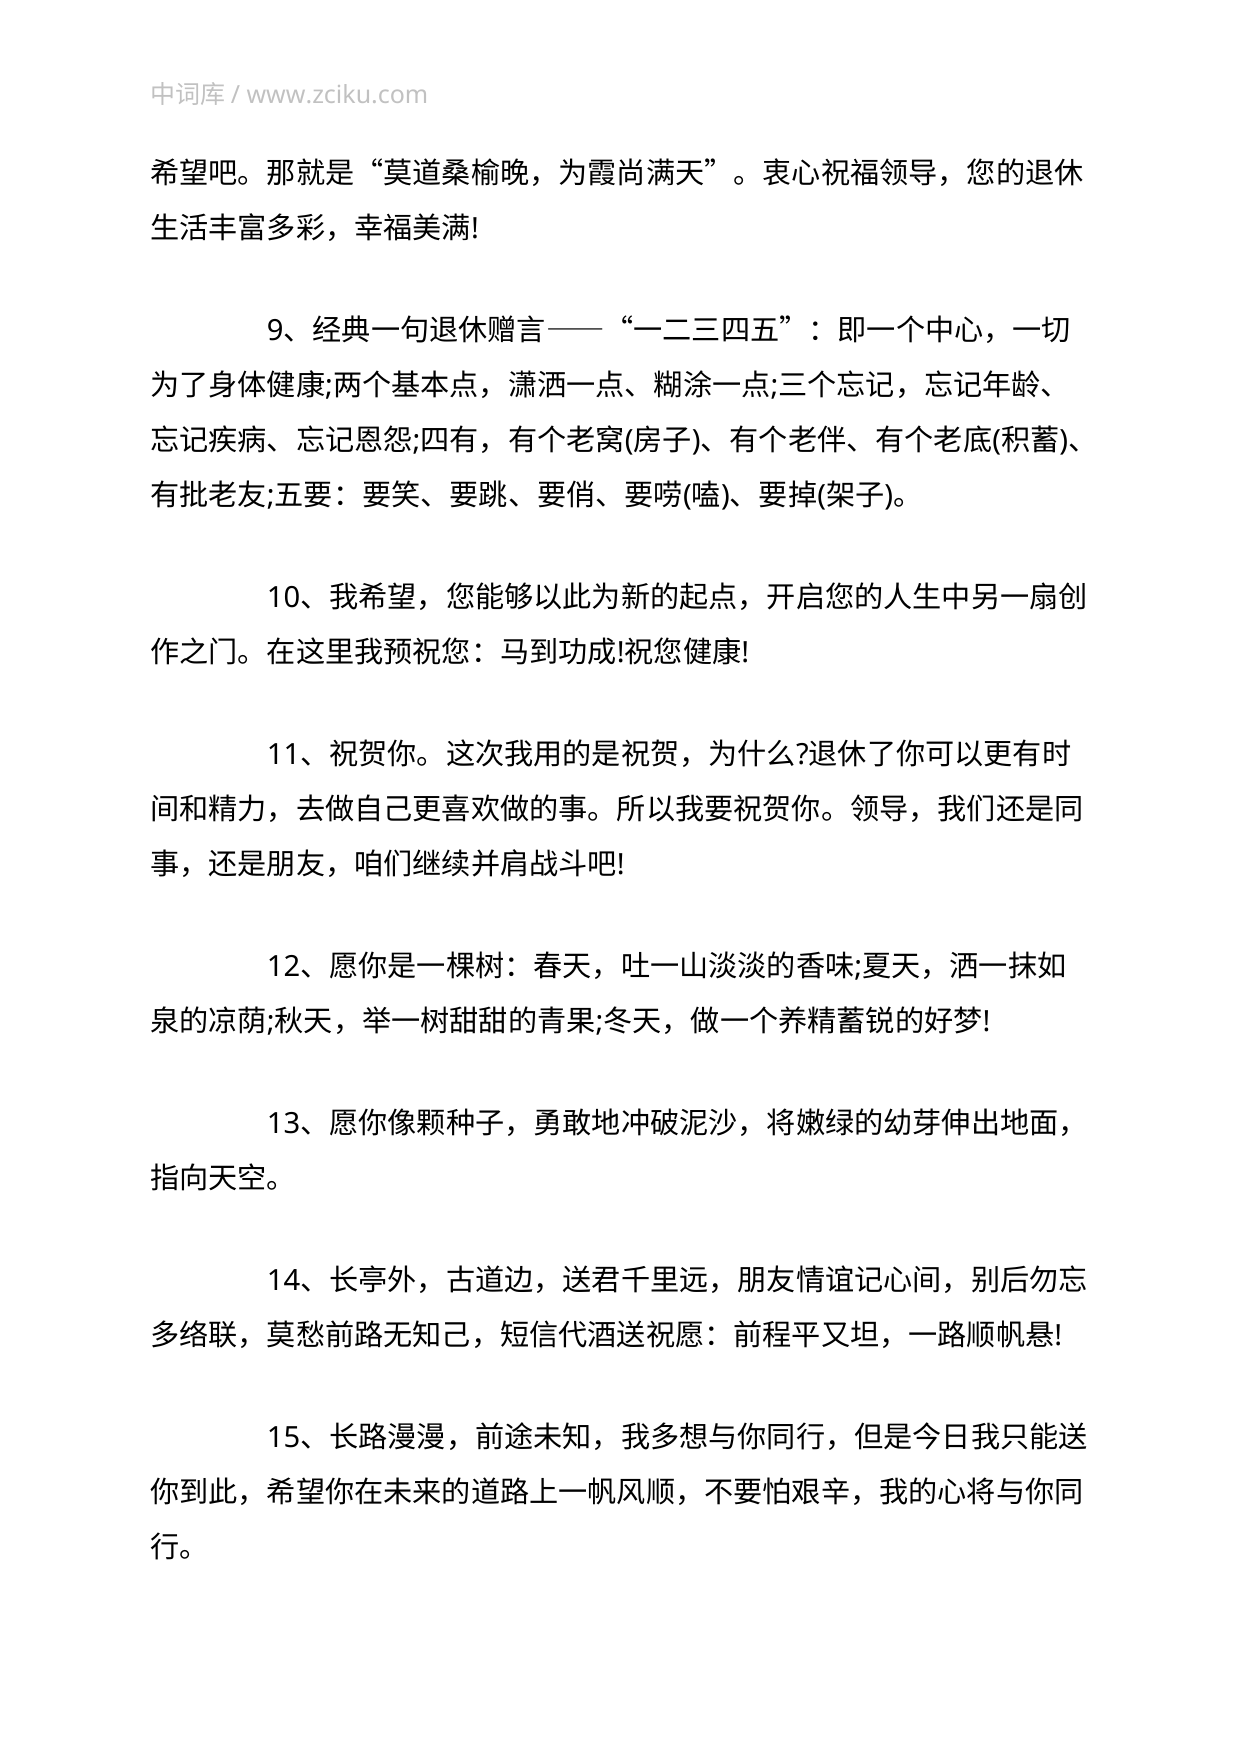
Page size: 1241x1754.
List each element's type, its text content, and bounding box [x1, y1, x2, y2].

text 14、长亭外，古道边，送君千里远，朋友情谊记心间，别后勿忘多络联，莫愁前路无知己，短信代酒送祝愿：前程平又坦，一路顺帆悬! [150, 1256, 1090, 1354]
text 15、长路漫漫，前途未知，我多想与你同行，但是今日我只能送你到此，希望你在未来的道路上一帆风顺，不要怕艰辛，我的心将与你同行。 [150, 1413, 1090, 1566]
text 12、愿你是一棵树：春天，吐一山淡淡的香味;夏天，洒一抹如泉的凉荫;秋天，举一树甜甜的青果;冬天，做一个养精蓄锐的好梦! [150, 943, 1090, 1040]
text 10、我希望，您能够以此为新的起点，开启您的人生中另一扇创作之门。在这里我预祝您：马到功成!祝您健康! [150, 574, 1090, 671]
text 13、愿你像颗种子，勇敢地冲破泥沙，将嫩绿的幼芽伸出地面，指向天空。 [150, 1100, 1090, 1197]
text 9、经典一句退休赠言——“一二三四五”：即一个中心，一切为了身体健康;两个基本点，潇洒一点、糊涂一点;三个忘记，忘记年龄、忘记疾病、忘记恩怨;四有，有个老窝(房子)、有个老伴、有个老底(积蓄)、有批老友;五要：要笑、要跳、要俏、要唠(嗑)、要掉(架子)。 [150, 307, 1090, 514]
text 11、祝贺你。这次我用的是祝贺，为什么?退休了你可以更有时间和精力，去做自己更喜欢做的事。所以我要祝贺你。领导，我们还是同事，还是朋友，咱们继续并肩战斗吧! [150, 731, 1090, 883]
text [150, 150, 1090, 247]
